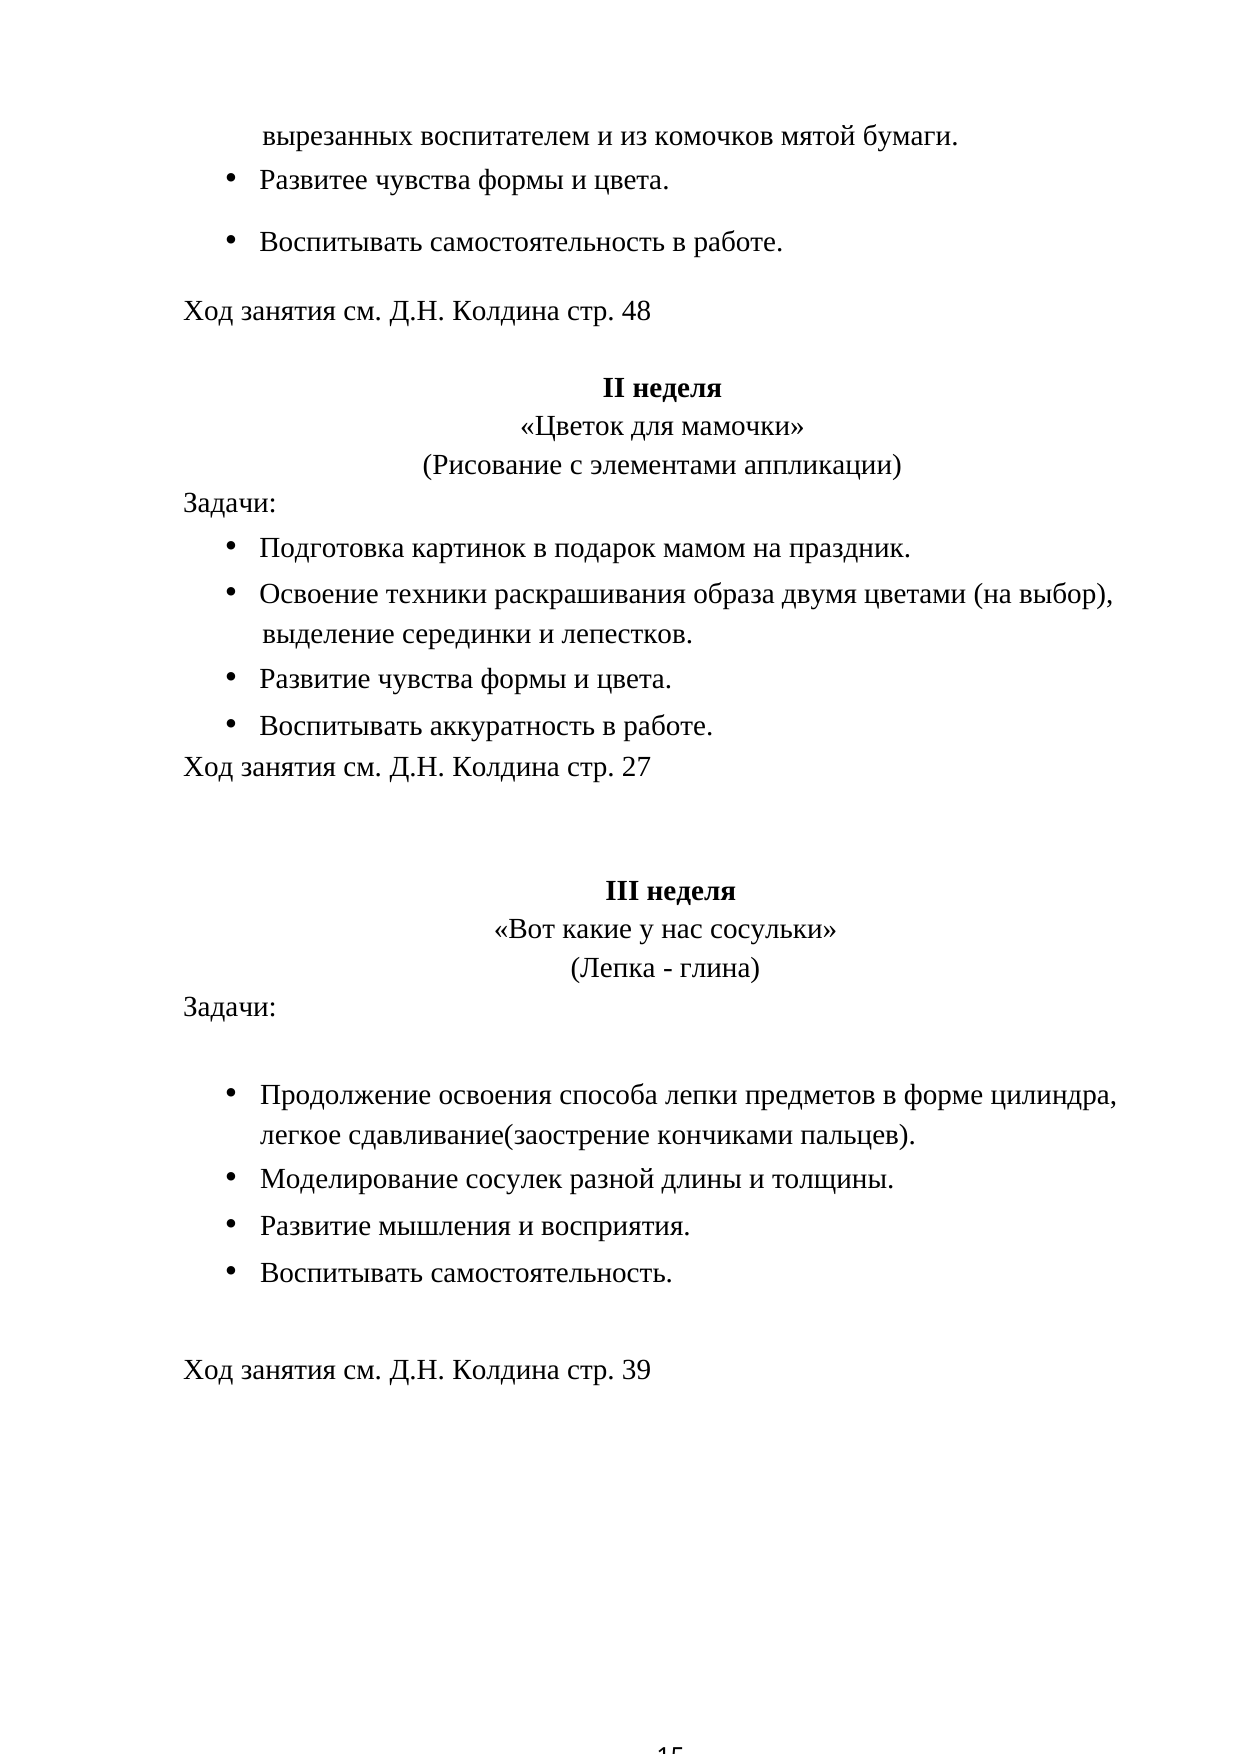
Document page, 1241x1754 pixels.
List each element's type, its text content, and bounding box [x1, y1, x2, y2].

list Воспитывать аккуратность в работе. [224, 702, 1158, 743]
text Ход занятия см. Д.Н. Колдина стр. 39 [183, 1352, 1158, 1385]
list Продолжение освоения способа лепки предметов в форме цилиндра, легкое сдавливание(заострение кончиками пальцев). [224, 1071, 1158, 1150]
list Воспитывать самостоятельность в работе. [224, 218, 1158, 259]
text (Рисование с элементами аппликации) [183, 447, 1141, 480]
text Задачи: [183, 989, 1158, 1022]
list Моделирование сосулек разной длины и толщины. [224, 1155, 1158, 1196]
list Развитие чувства формы и цвета. [224, 655, 1158, 696]
list Подготовка картинок в подарок мамом на праздник. [224, 524, 1158, 565]
list Развитие мышления и восприятия. [224, 1202, 1158, 1243]
text III неделя [183, 873, 1158, 907]
text Ход занятия см. Д.Н. Колдина стр. 27 [183, 749, 1158, 782]
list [224, 118, 1158, 152]
list Развитее чувства формы и цвета. [224, 157, 1158, 197]
list Освоение техники раскрашивания образа двумя цветами (на выбор), выделение серединки и лепестков. [224, 571, 1158, 650]
text «Цветок для мамочки» [183, 408, 1141, 442]
text «Вот какие у нас сосульки» [183, 912, 1148, 945]
list Воспитывать самостоятельность. [224, 1249, 1158, 1290]
text (Лепка - глина) [183, 950, 1148, 984]
text Задачи: [183, 485, 1158, 519]
text Ход занятия см. Д.Н. Колдина стр. 48 [183, 293, 1158, 326]
text II неделя [183, 370, 1141, 403]
